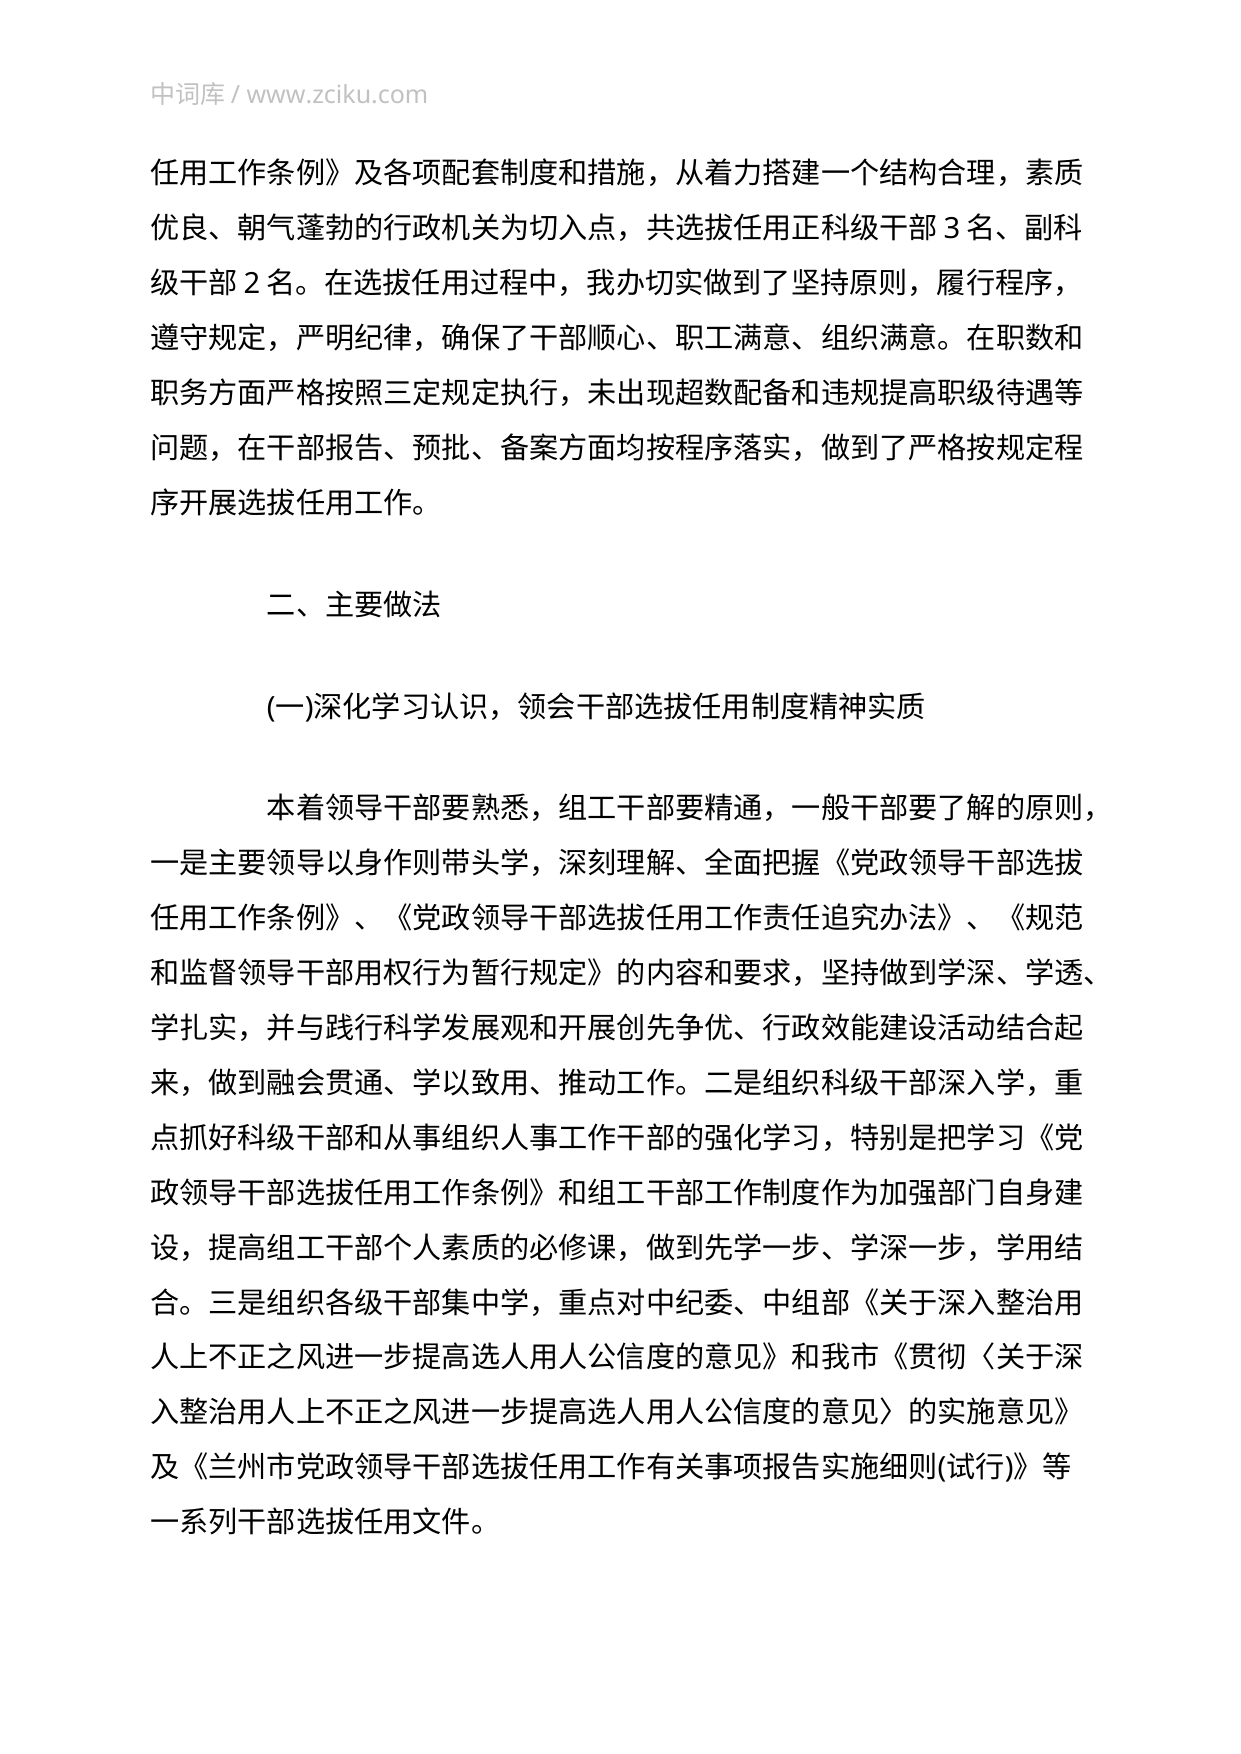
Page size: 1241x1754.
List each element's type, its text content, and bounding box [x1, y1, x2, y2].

text 二、主要做法 [150, 581, 1090, 624]
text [150, 150, 1090, 522]
text (一)深化学习认识，领会干部选拔任用制度精神实质 [150, 683, 1090, 726]
text 本着领导干部要熟悉，组工干部要精通，一般干部要了解的原则，一是主要领导以身作则带头学，深刻理解、全面把握《党政领导干部选拔任用工作条例》、《党政领导干部选拔任用工作责任追究办法》、《规范和监督领导干部用权行为暂行规定》的内容和要求，坚持做到学深、学透、学扎实，并与践行科学发展观和开展创先争优、行政效能建设活动结合起来，做到融会贯通、学以致用、推动工作。二是组织科级干部深入学，重点抓好科级干部和从事组织人事工作干部的强化学习，特别是把学习《党政领导干部选拔任用工作条例》和组工干部工作制度作为加强部门自身建设，提高组工干部个人素质的必修课，做到先学一步、学深一步，学用结合。三是组织各级干部集中学，重点对中纪委、中组部《关于深入整治用人上不正之风进一步提高选人用人公信度的意见》和我市《贯彻〈关于深入整治用人上不正之风进一步提高选人用人公信度的意见〉的实施意见》及《兰州市党政领导干部选拔任用工作有关事项报告实施细则(试行)》等一系列干部选拔任用文件。 [150, 785, 1090, 1541]
